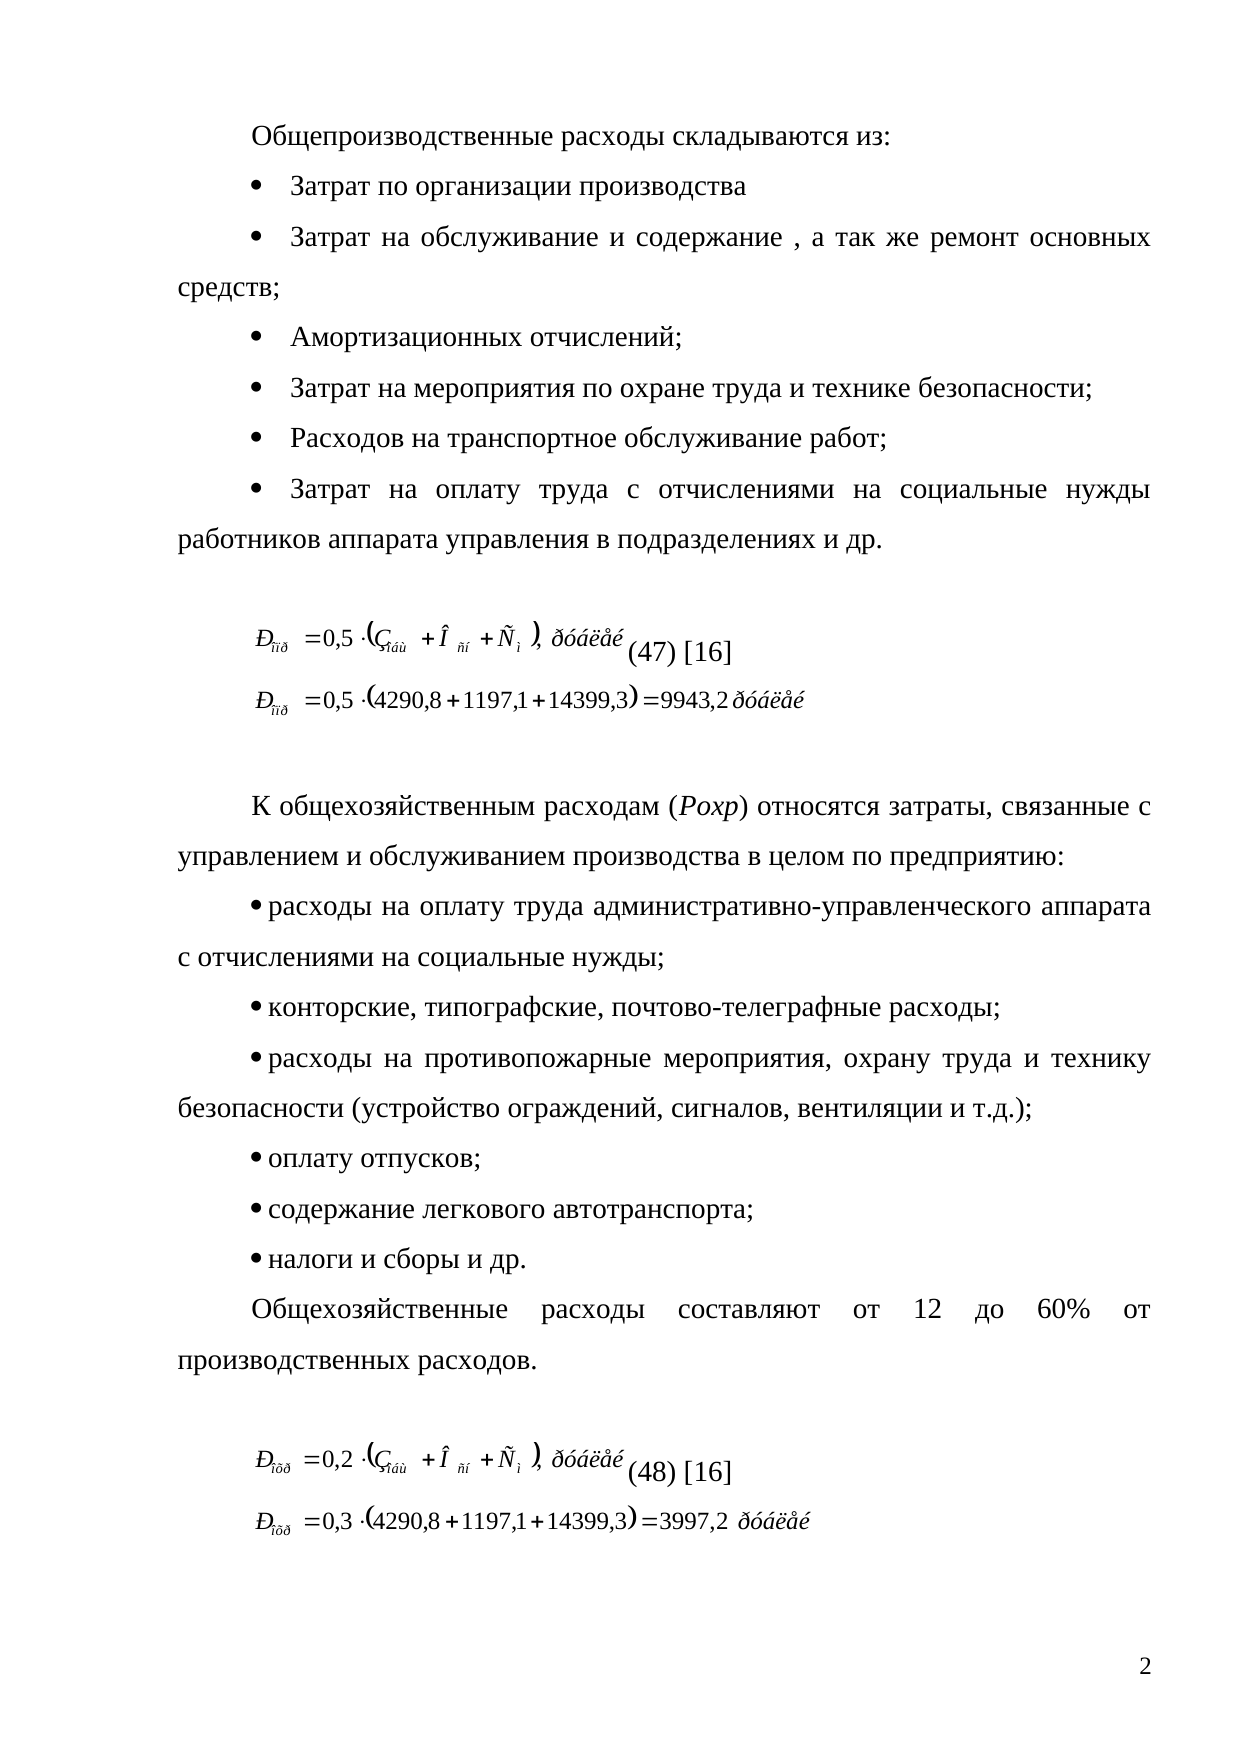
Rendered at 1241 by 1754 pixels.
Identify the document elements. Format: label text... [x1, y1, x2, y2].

list Затрат по организации производства [177, 168, 1152, 202]
list Расходов на транспортное обслуживание работ; [177, 420, 1152, 454]
list конторские, типографские, почтово-телеграфные расходы; [177, 989, 1152, 1023]
list оплату отпусков; [177, 1140, 1152, 1174]
text Общехозяйственные расходы составляют от 12 до 60% от производственных расходов. [177, 1292, 1152, 1376]
list Затрат на оплату труда с отчислениями на социальные нужды работников аппарата управления в подразделениях и др. [177, 471, 1152, 555]
list Затрат на мероприятия по охране труда и технике безопасности; [177, 370, 1152, 404]
list расходы на оплату труда административно-управленческого аппарата с отчислениями на социальные нужды; [177, 888, 1152, 972]
text К общехозяйственным расходам (Рохр) относятся затраты, связанные с управлением и обслуживанием производства в целом по предприятию: [177, 788, 1152, 872]
list Затрат на обслуживание и содержание , а так же ремонт основных средств; [177, 219, 1152, 303]
list расходы на противопожарные мероприятия, охрану труда и технику безопасности (устройство ограждений, сигналов, вентиляции и т.д.); [177, 1040, 1152, 1124]
text (48) [16] [177, 1443, 1152, 1488]
text (47) [16] [177, 622, 1152, 667]
list налоги и сборы и др. [177, 1241, 1152, 1275]
list содержание легкового автотранспорта; [177, 1191, 1152, 1224]
list Амортизационных отчислений; [177, 319, 1152, 353]
text Общепроизводственные расходы складываются из: [177, 118, 1152, 152]
